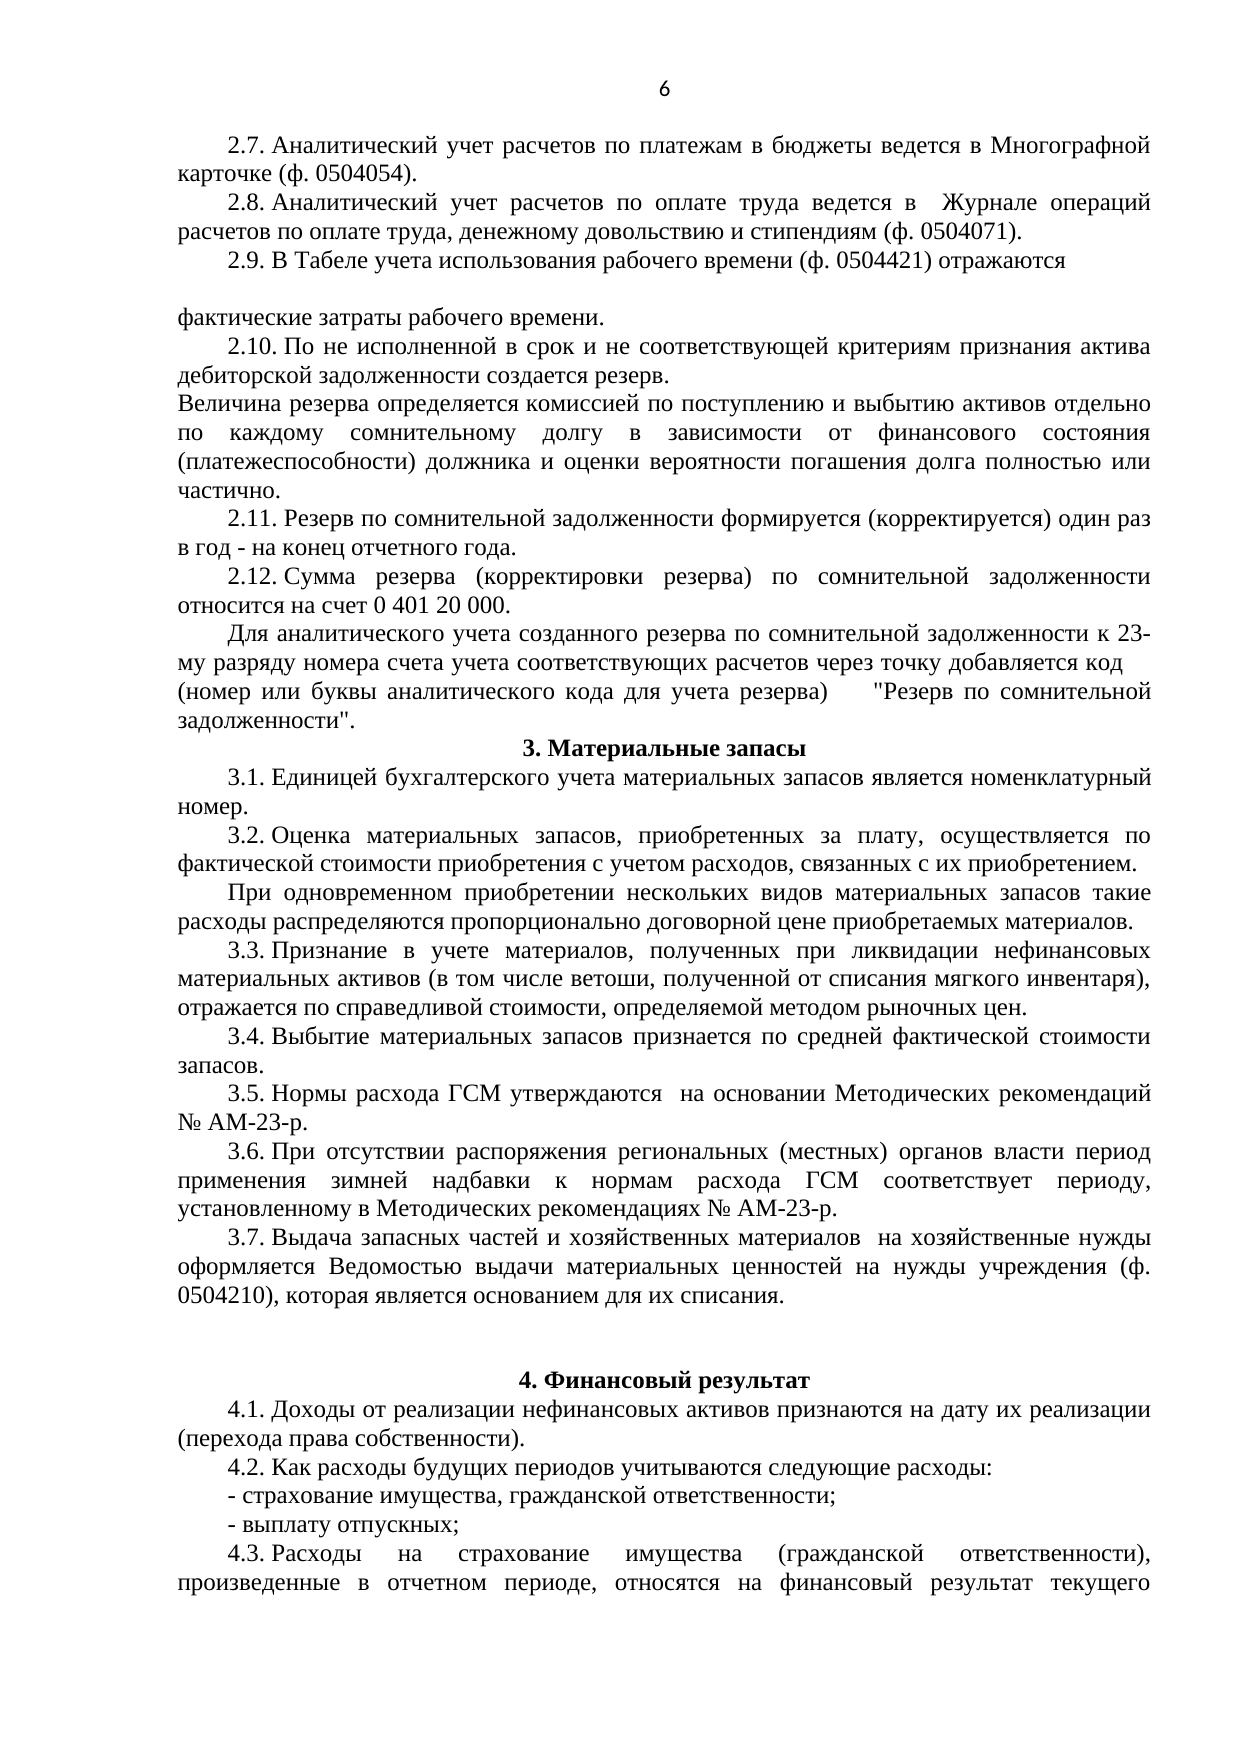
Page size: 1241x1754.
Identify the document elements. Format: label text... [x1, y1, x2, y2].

subtitle Материальные запасы [177, 733, 1152, 762]
subtitle Как расходы будущих периодов учитываются следующие расходы: [177, 1452, 1152, 1480]
subtitle В Табеле учета использования рабочего времени (ф. 0504421) отражаются [177, 245, 1152, 273]
text Для аналитического учета созданного резерва по сомнительной задолженности к 23-му разряду номера счета учета соответствующих расчетов через точку добавляется код (номер или буквы аналитического кода для учета резерва) "Резерв по сомнительной задолженности". [177, 618, 1152, 733]
subtitle Резерв по сомнительной задолженности формируется (корректируется) один раз в год - на конец отчетного года. [177, 503, 1152, 561]
list страхование имущества, гражданской ответственности; [177, 1480, 1152, 1509]
subtitle Доходы от реализации нефинансовых активов признаются на дату их реализации (перехода права собственности). [177, 1394, 1152, 1452]
list выплату отпускных; [177, 1509, 1152, 1538]
text Величина резерва определяется комиссией по поступлению и выбытию активов отдельно по каждому сомнительному долгу в зависимости от финансового состояния (платежеспособности) должника и оценки вероятности погашения долга полностью или частично. [177, 388, 1152, 503]
subtitle Выдача запасных частей и хозяйственных материалов на хозяйственные нужды оформляется Ведомостью выдачи материальных ценностей на нужды учреждения (ф. 0504210), которая является основанием для их списания. [177, 1222, 1152, 1308]
subtitle Аналитический учет расчетов по платежам в бюджеты ведется в Многографной карточке (ф. 0504054). [177, 130, 1152, 187]
subtitle Выбытие материальных запасов признается по средней фактической стоимости запасов. [177, 1021, 1152, 1078]
subtitle При отсутствии распоряжения региональных (местных) органов власти период применения зимней надбавки к нормам расхода ГСМ соответствует периоду, установленному в Методических рекомендациях № АМ-23-р. [177, 1136, 1152, 1222]
subtitle Нормы расхода ГСМ утверждаются на основании Методических рекомендаций № АМ-23-р. [177, 1078, 1152, 1136]
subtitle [177, 1538, 1152, 1595]
subtitle По не исполненной в срок и не соответствующей критериям признания актива дебиторской задолженности создается резерв. [177, 331, 1152, 388]
text При одновременном приобретении нескольких видов материальных запасов такие расходы распределяются пропорционально договорной цене приобретаемых материалов. [177, 877, 1152, 935]
subtitle Сумма резерва (корректировки резерва) по сомнительной задолженности относится на счет 0 401 20 000. [177, 561, 1152, 618]
subtitle Оценка материальных запасов, приобретенных за плату, осуществляется по фактической стоимости приобретения с учетом расходов, связанных с их приобретением. [177, 820, 1152, 877]
subtitle Финансовый результат [177, 1365, 1152, 1394]
subtitle Единицей бухгалтерского учета материальных запасов является номенклатурный номер. [177, 762, 1152, 820]
subtitle Признание в учете материалов, полученных при ликвидации нефинансовых материальных активов (в том числе ветоши, полученной от списания мягкого инвентаря), отражается по справедливой стоимости, определяемой методом рыночных цен. [177, 935, 1152, 1021]
subtitle фактические затраты рабочего времени. [177, 302, 1152, 331]
subtitle Аналитический учет расчетов по оплате труда ведется в Журнале операций расчетов по оплате труда, денежному довольствию и стипендиям (ф. 0504071). [177, 187, 1152, 245]
